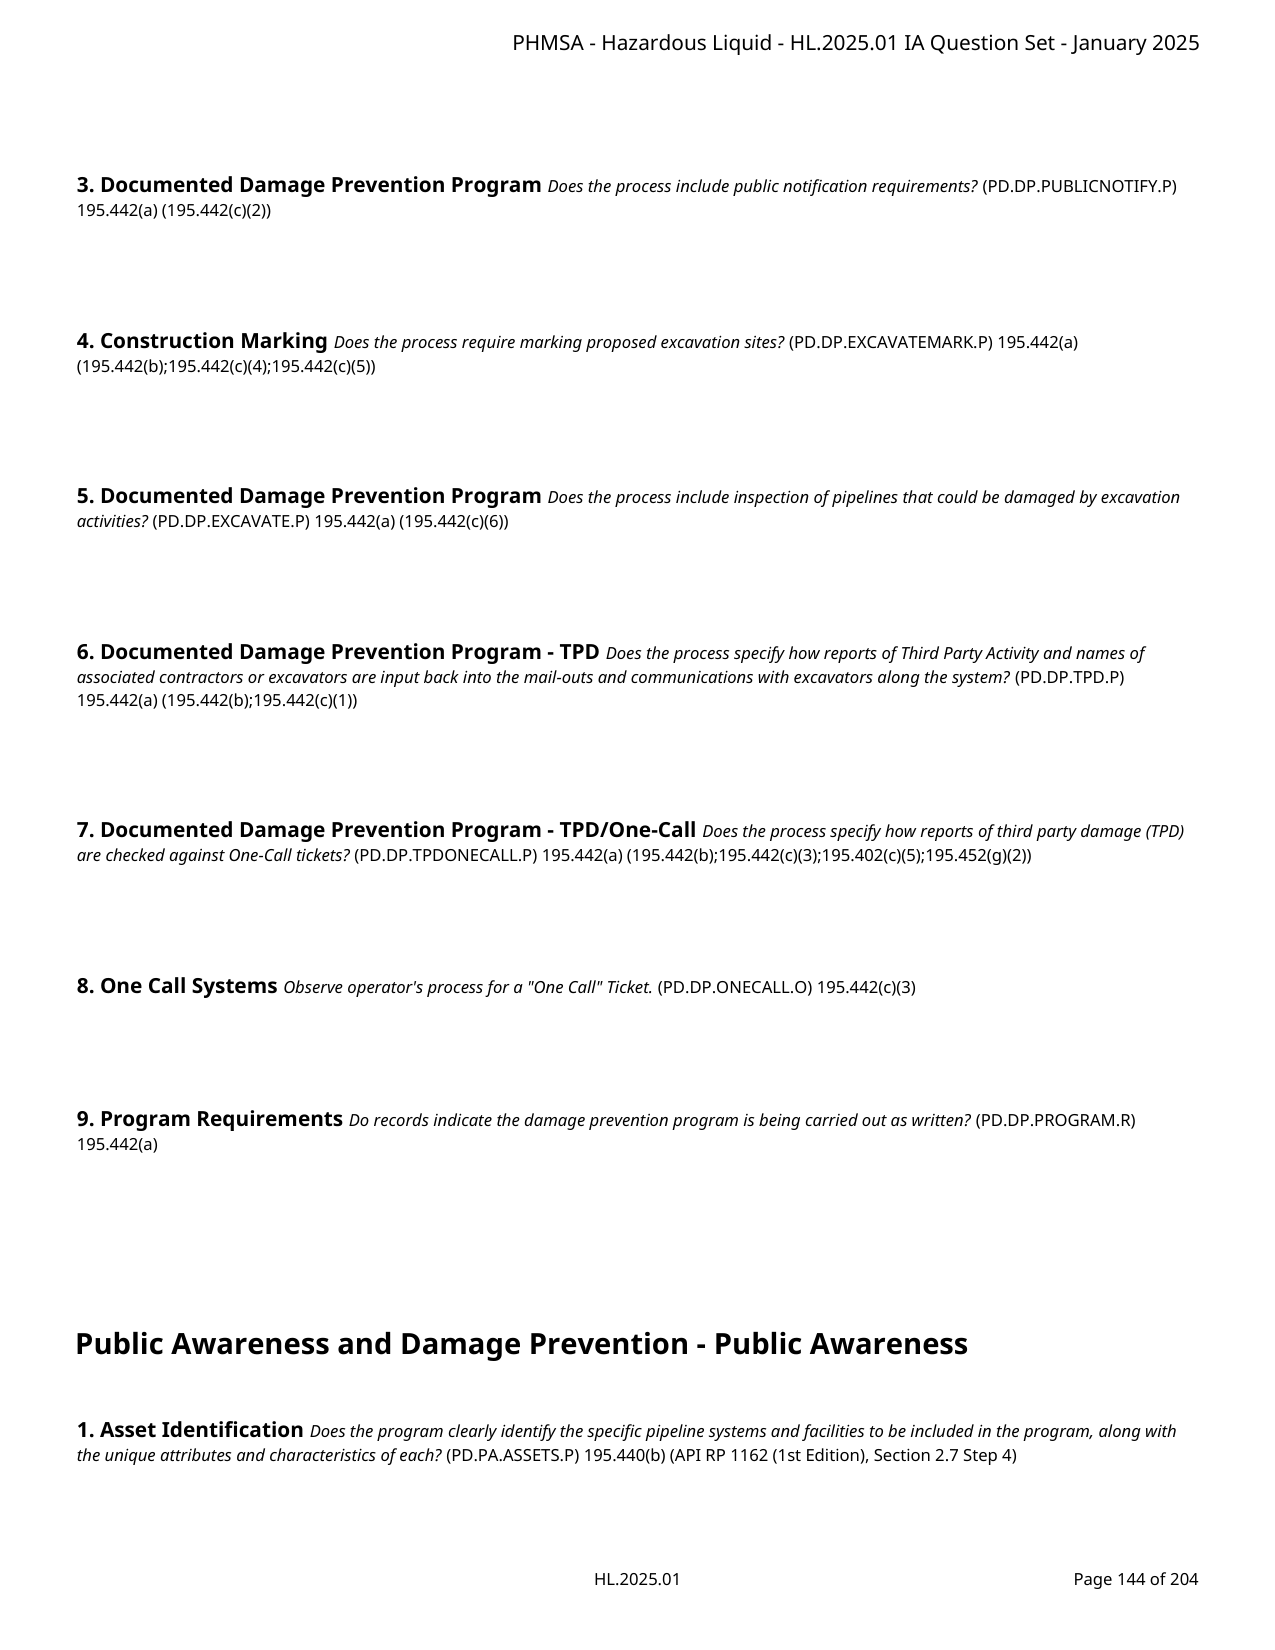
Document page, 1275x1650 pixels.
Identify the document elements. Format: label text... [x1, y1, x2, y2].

table_header [75, 452, 1200, 607]
text Public Awareness and Damage Prevention - Public Awareness [75, 1323, 1200, 1363]
table_header [75, 1074, 1200, 1229]
table_header [75, 141, 1200, 296]
table_header [75, 296, 1200, 452]
table_header [75, 607, 1200, 785]
table_header [75, 785, 1200, 941]
table_header [75, 941, 1200, 1074]
table_header [75, 1385, 1200, 1540]
